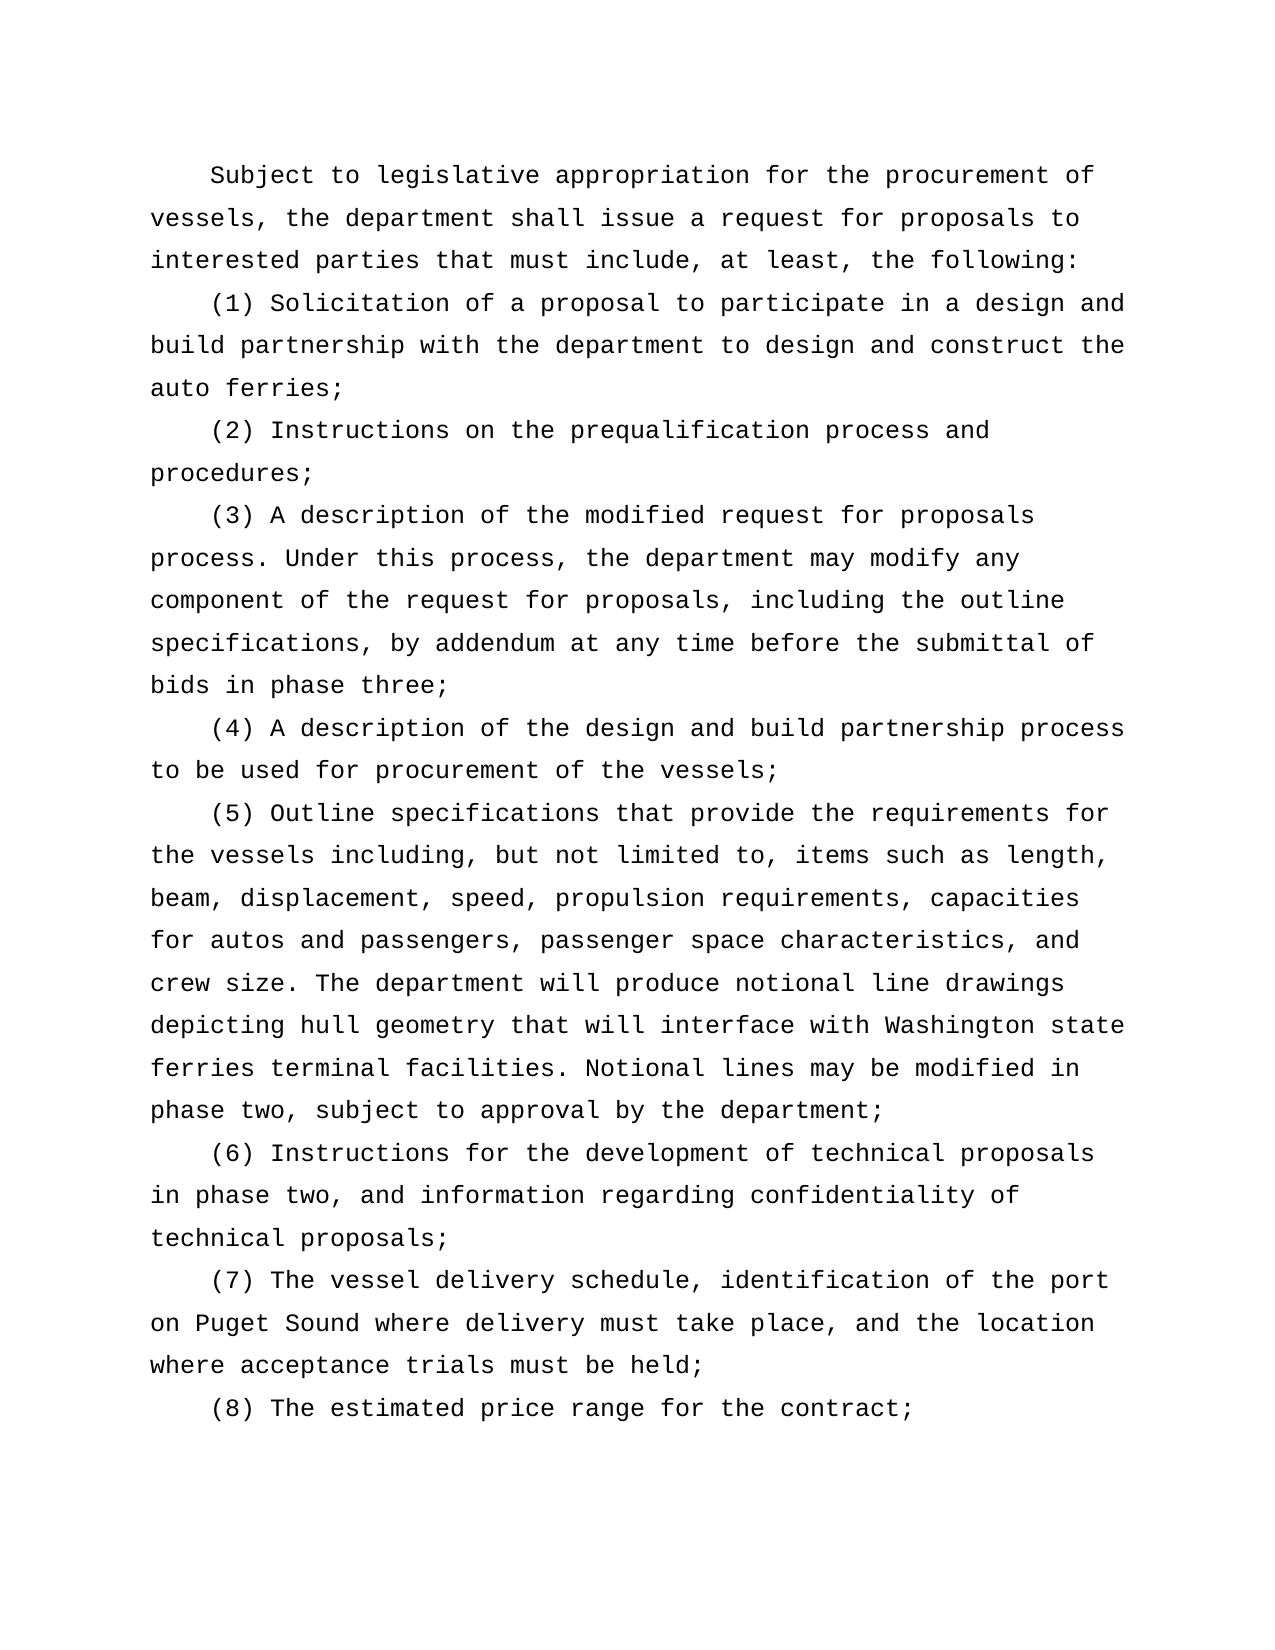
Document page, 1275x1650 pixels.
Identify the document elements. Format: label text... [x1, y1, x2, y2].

text (8) The estimated price range for the contract; [150, 1382, 1125, 1425]
text (6) Instructions for the development of technical proposals in phase two, and information regarding confidentiality of technical proposals; [150, 1127, 1125, 1255]
text (7) The vessel delivery schedule, identification of the port on Puget Sound where delivery must take place, and the location where acceptance trials must be held; [150, 1255, 1125, 1382]
text (2) Instructions on the prequalification process and procedures; [150, 405, 1125, 490]
text (1) Solicitation of a proposal to participate in a design and build partnership with the department to design and construct the auto ferries; [150, 277, 1125, 405]
text Subject to legislative appropriation for the procurement of vessels, the department shall issue a request for proposals to interested parties that must include, at least, the following: [150, 150, 1125, 277]
text (4) A description of the design and build partnership process to be used for procurement of the vessels; [150, 702, 1125, 787]
text (5) Outline specifications that provide the requirements for the vessels including, but not limited to, items such as length, beam, displacement, speed, propulsion requirements, capacities for autos and passengers, passenger space characteristics, and crew size. The department will produce notional line drawings depicting hull geometry that will interface with Washington state ferries terminal facilities. Notional lines may be modified in phase two, subject to approval by the department; [150, 787, 1125, 1127]
text (3) A description of the modified request for proposals process. Under this process, the department may modify any component of the request for proposals, including the outline specifications, by addendum at any time before the submittal of bids in phase three; [150, 490, 1125, 702]
